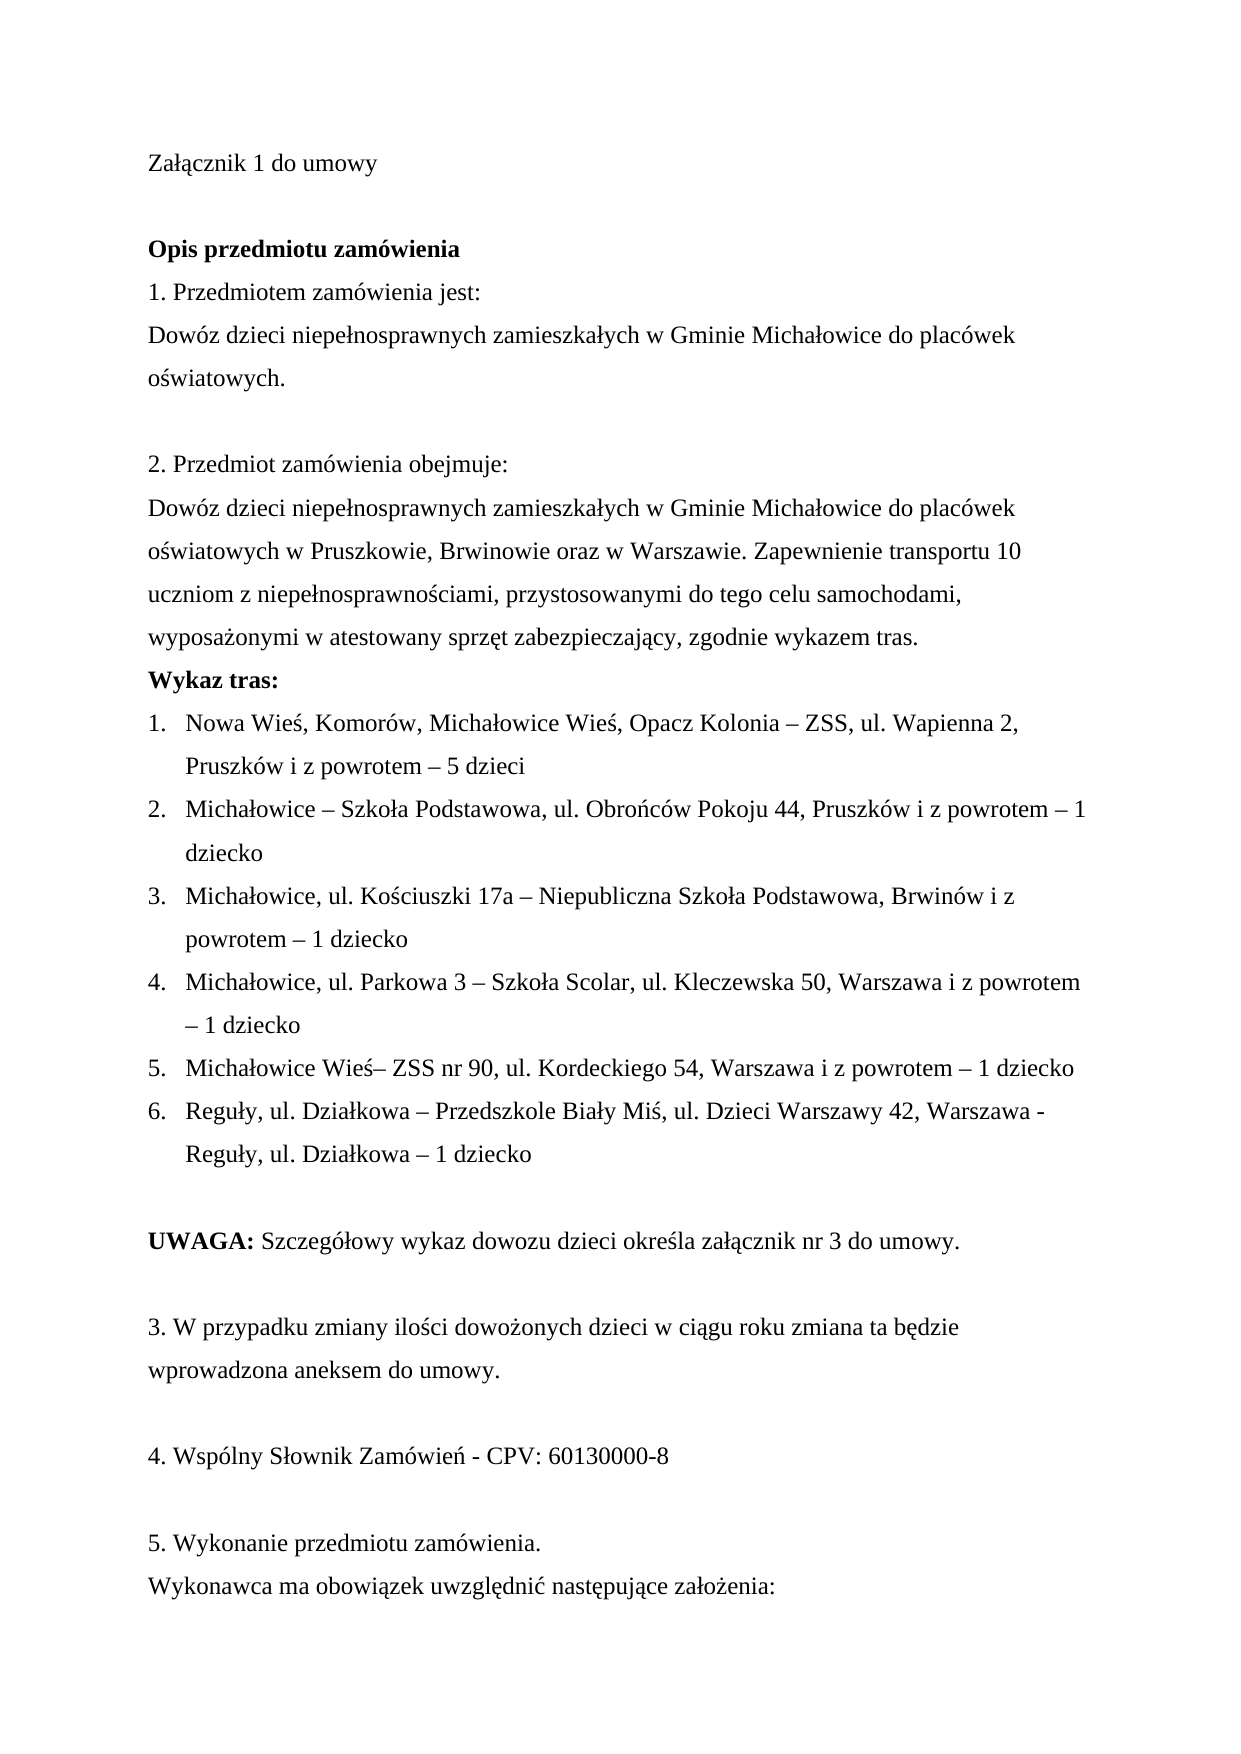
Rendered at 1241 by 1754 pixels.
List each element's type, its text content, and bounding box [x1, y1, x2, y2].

list Michałowice – Szkoła Podstawowa, ul. Obrońców Pokoju 44, Pruszków i z powrotem – 1 dziecko [148, 794, 1093, 866]
text UWAGA: Szczegółowy wykaz dowozu dzieci określa załącznik nr 3 do umowy. [148, 1226, 1093, 1254]
text Wykonawca ma obowiązek uwzględnić następujące założenia: [148, 1571, 1093, 1599]
text 4. Wspólny Słownik Zamówień - CPV: 60130000-8 [148, 1441, 1093, 1470]
list Reguły, ul. Działkowa – Przedszkole Biały Miś, ul. Dzieci Warszawy 42, Warszawa - Reguły, ul. Działkowa – 1 dziecko [148, 1096, 1093, 1168]
text 2. Przedmiot zamówienia obejmuje: [148, 449, 1093, 478]
text Opis przedmiotu zamówienia [148, 234, 1093, 263]
list Michałowice Wieś– ZSS nr 90, ul. Kordeckiego 54, Warszawa i z powrotem – 1 dziecko [148, 1053, 1093, 1082]
list Michałowice, ul. Kościuszki 17a – Niepubliczna Szkoła Podstawowa, Brwinów i z powrotem – 1 dziecko [148, 881, 1093, 953]
text Dowóz dzieci niepełnosprawnych zamieszkałych w Gminie Michałowice do placówek oświatowych w Pruszkowie, Brwinowie oraz w Warszawie. Zapewnienie transportu 10 uczniom z niepełnosprawnościami, przystosowanymi do tego celu samochodami, wyposażonymi w atestowany sprzęt zabezpieczający, zgodnie wykazem tras. [148, 493, 1093, 651]
text Dowóz dzieci niepełnosprawnych zamieszkałych w Gminie Michałowice do placówek oświatowych. [148, 320, 1093, 392]
text Wykaz tras: [148, 665, 1093, 694]
text 3. W przypadku zmiany ilości dowożonych dzieci w ciągu roku zmiana ta będzie wprowadzona aneksem do umowy. [148, 1312, 1093, 1384]
text 1. Przedmiotem zamówienia jest: [148, 277, 1093, 306]
list Nowa Wieś, Komorów, Michałowice Wieś, Opacz Kolonia – ZSS, ul. Wapienna 2, Pruszków i z powrotem – 5 dzieci [148, 708, 1093, 780]
text Załącznik 1 do umowy [148, 148, 1093, 176]
list Michałowice, ul. Parkowa 3 – Szkoła Scolar, ul. Kleczewska 50, Warszawa i z powrotem – 1 dziecko [148, 967, 1093, 1039]
text 5. Wykonanie przedmiotu zamówienia. [148, 1528, 1093, 1556]
